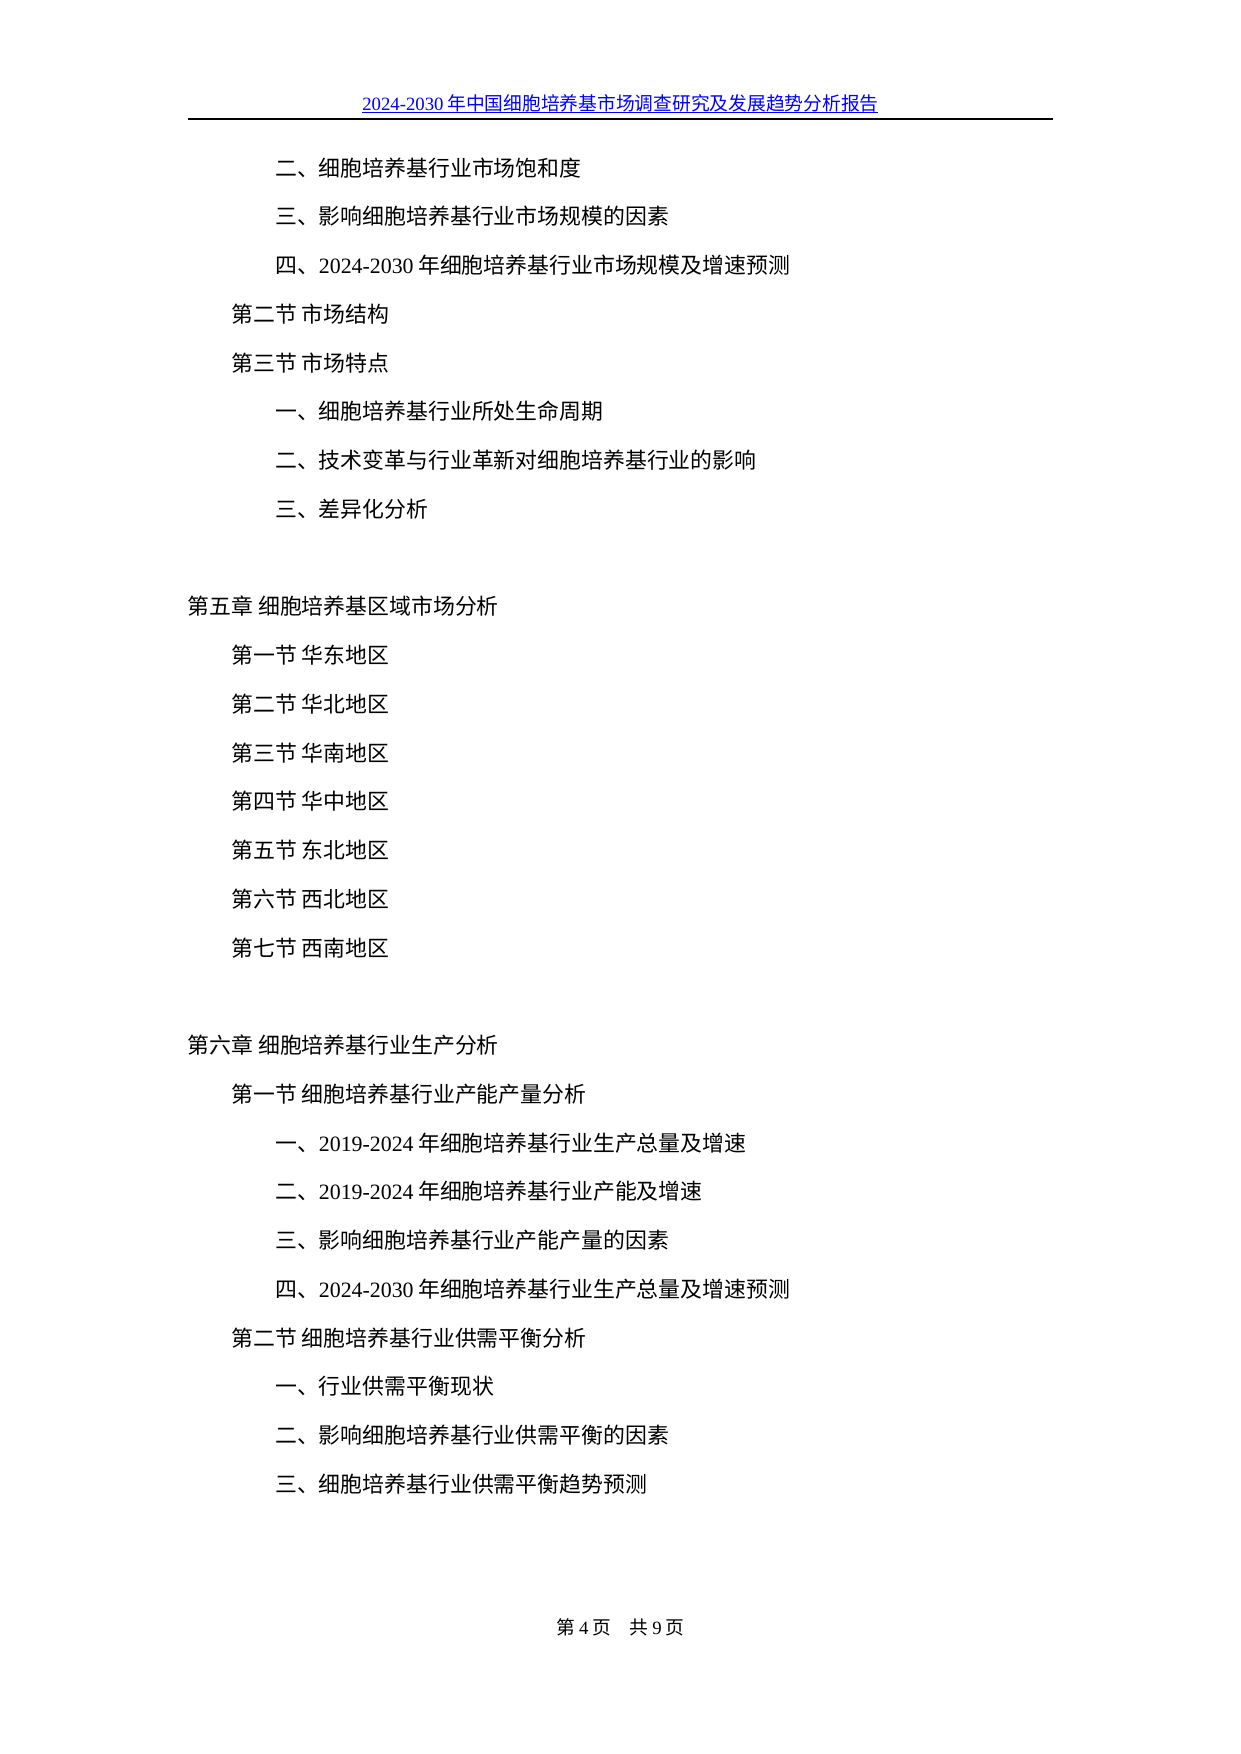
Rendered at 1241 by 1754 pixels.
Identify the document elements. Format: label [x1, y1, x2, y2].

text [187, 150, 1053, 1499]
